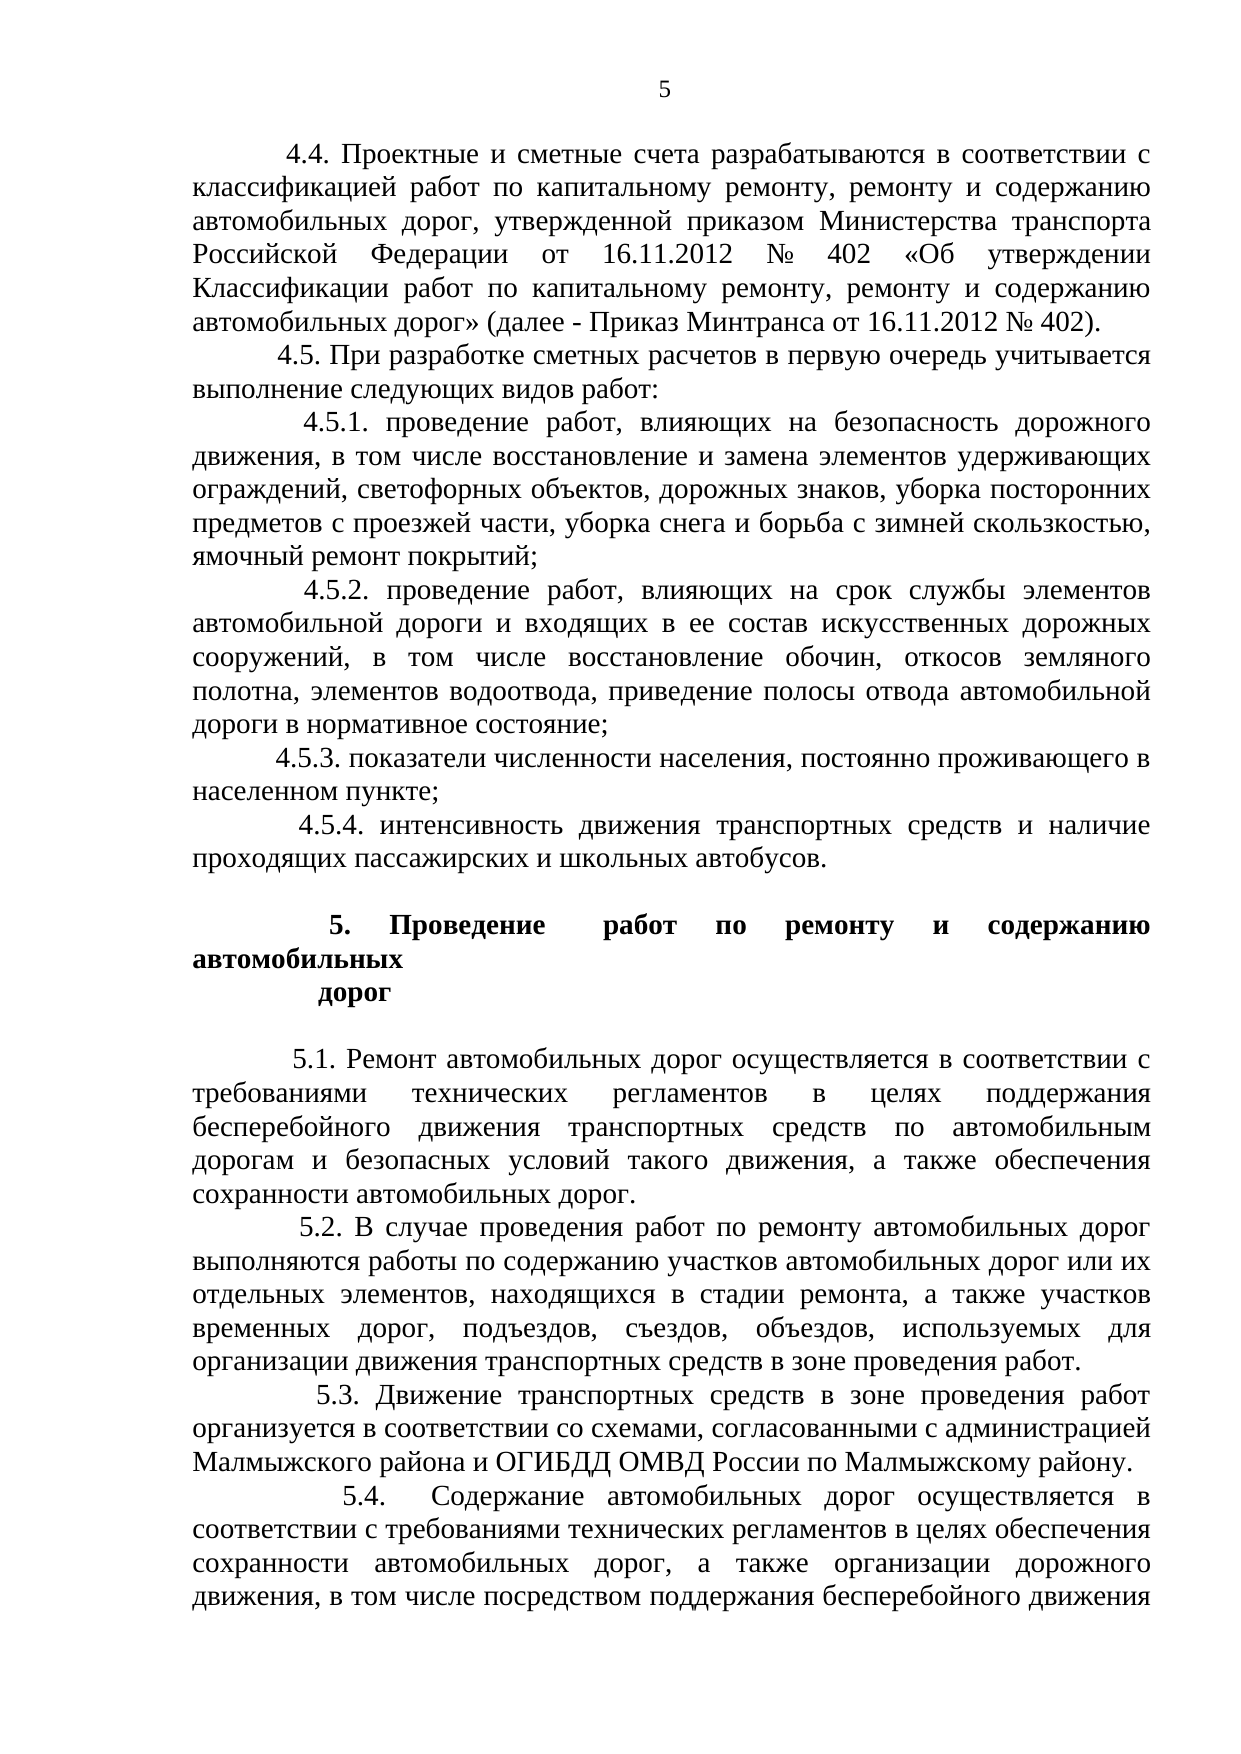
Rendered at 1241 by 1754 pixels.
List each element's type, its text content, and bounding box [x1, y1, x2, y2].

text 4.4. Проектные и сметные счета разрабатываются в соответствии с классификацией работ по капитальному ремонту, ремонту и содержанию автомобильных дорог, утвержденной приказом Министерства транспорта Российской Федерации от 16.11.2012 № 402 «Об утверждении Классификации работ по капитальному ремонту, ремонту и содержанию автомобильных дорог» (далее - Приказ Минтранса от 16.11.2012 № 402). [192, 136, 1152, 337]
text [192, 1478, 1152, 1612]
text 5.3. Движение транспортных средств в зоне проведения работ организуется в соответствии со схемами, согласованными с администрацией Малмыжского района и ОГИБДД ОМВД России по Малмыжскому району. [192, 1377, 1152, 1478]
text 4.5.1. проведение работ, влияющих на безопасность дорожного движения, в том числе восстановление и замена элементов удерживающих ограждений, светофорных объектов, дорожных знаков, уборка посторонних предметов с проезжей части, уборка снега и борьба с зимней скользкостью, ямочный ремонт покрытий; [192, 404, 1152, 572]
text 4.5.2. проведение работ, влияющих на срок службы элементов автомобильной дороги и входящих в ее состав искусственных дорожных сооружений, в том числе восстановление обочин, откосов земляного полотна, элементов водоотвода, приведение полосы отвода автомобильной дороги в нормативное состояние; [192, 572, 1152, 740]
text 4.5.4. интенсивность движения транспортных средств и наличие проходящих пассажирских и школьных автобусов. [192, 807, 1152, 874]
text 4.5.3. показатели численности населения, постоянно проживающего в населенном пункте; [192, 740, 1152, 807]
text 4.5. При разработке сметных расчетов в первую очередь учитывается выполнение следующих видов работ: [192, 337, 1152, 404]
text 5.2. В случае проведения работ по ремонту автомобильных дорог выполняются работы по содержанию участков автомобильных дорог или их отдельных элементов, находящихся в стадии ремонта, а также участков временных дорог, подъездов, съездов, объездов, используемых для организации движения транспортных средств в зоне проведения работ. [192, 1209, 1152, 1377]
text 5.1. Ремонт автомобильных дорог осуществляется в соответствии с требованиями технических регламентов в целях поддержания бесперебойного движения транспортных средств по автомобильным дорогам и безопасных условий такого движения, а также обеспечения сохранности автомобильных дорог. [192, 1042, 1152, 1209]
text 5. Проведение работ по ремонту и содержанию автомобильных [192, 907, 1152, 974]
text дорог [192, 974, 1152, 1008]
